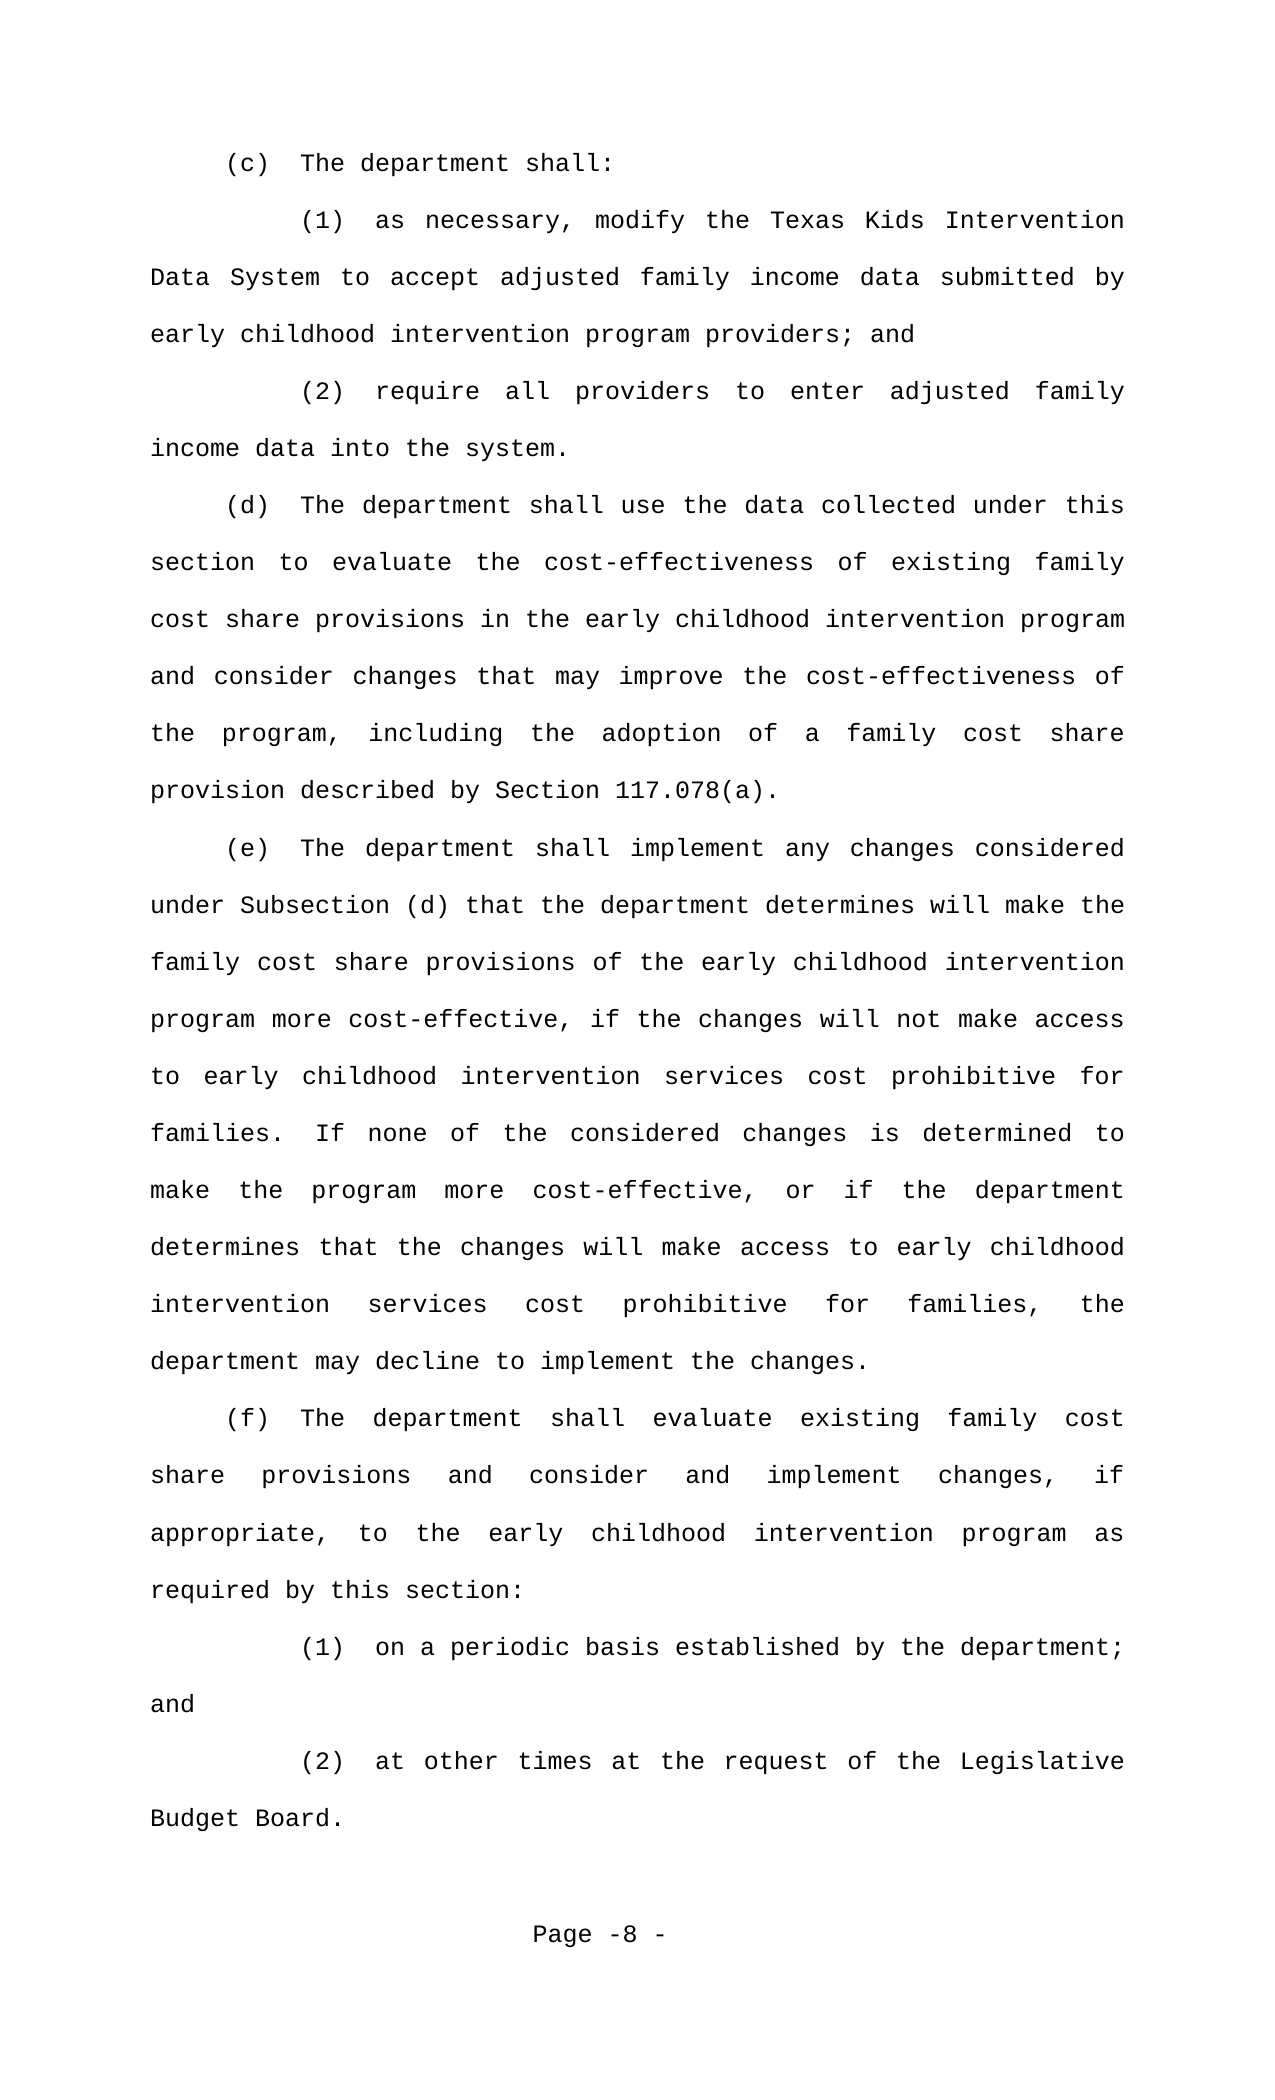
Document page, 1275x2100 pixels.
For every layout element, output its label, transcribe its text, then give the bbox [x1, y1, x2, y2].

text (1) as necessary, modify the Texas Kids Intervention Data System to accept adjusted family income data submitted by early childhood intervention program providers; and [150, 207, 1125, 350]
text (2) at other times at the request of the Legislative Budget Board. [150, 1748, 1125, 1834]
text (2) require all providers to enter adjusted family income data into the system. [150, 378, 1125, 464]
text (d) The department shall use the data collected under this section to evaluate the cost-effectiveness of existing family cost share provisions in the early childhood intervention program and consider changes that may improve the cost-effectiveness of the program, including the adoption of a family cost share provision described by Section 117.078(a). [150, 492, 1125, 806]
text (c) The department shall: [150, 150, 1125, 178]
text (1) on a periodic basis established by the department; and [150, 1634, 1125, 1720]
text (f) The department shall evaluate existing family cost share provisions and consider and implement changes, if appropriate, to the early childhood intervention program as required by this section: [150, 1406, 1125, 1606]
text (e) The department shall implement any changes considered under Subsection (d) that the department determines will make the family cost share provisions of the early childhood intervention program more cost-effective, if the changes will not make access to early childhood intervention services cost prohibitive for families. If none of the considered changes is determined to make the program more cost-effective, or if the department determines that the changes will make access to early childhood intervention services cost prohibitive for families, the department may decline to implement the changes. [150, 835, 1125, 1377]
